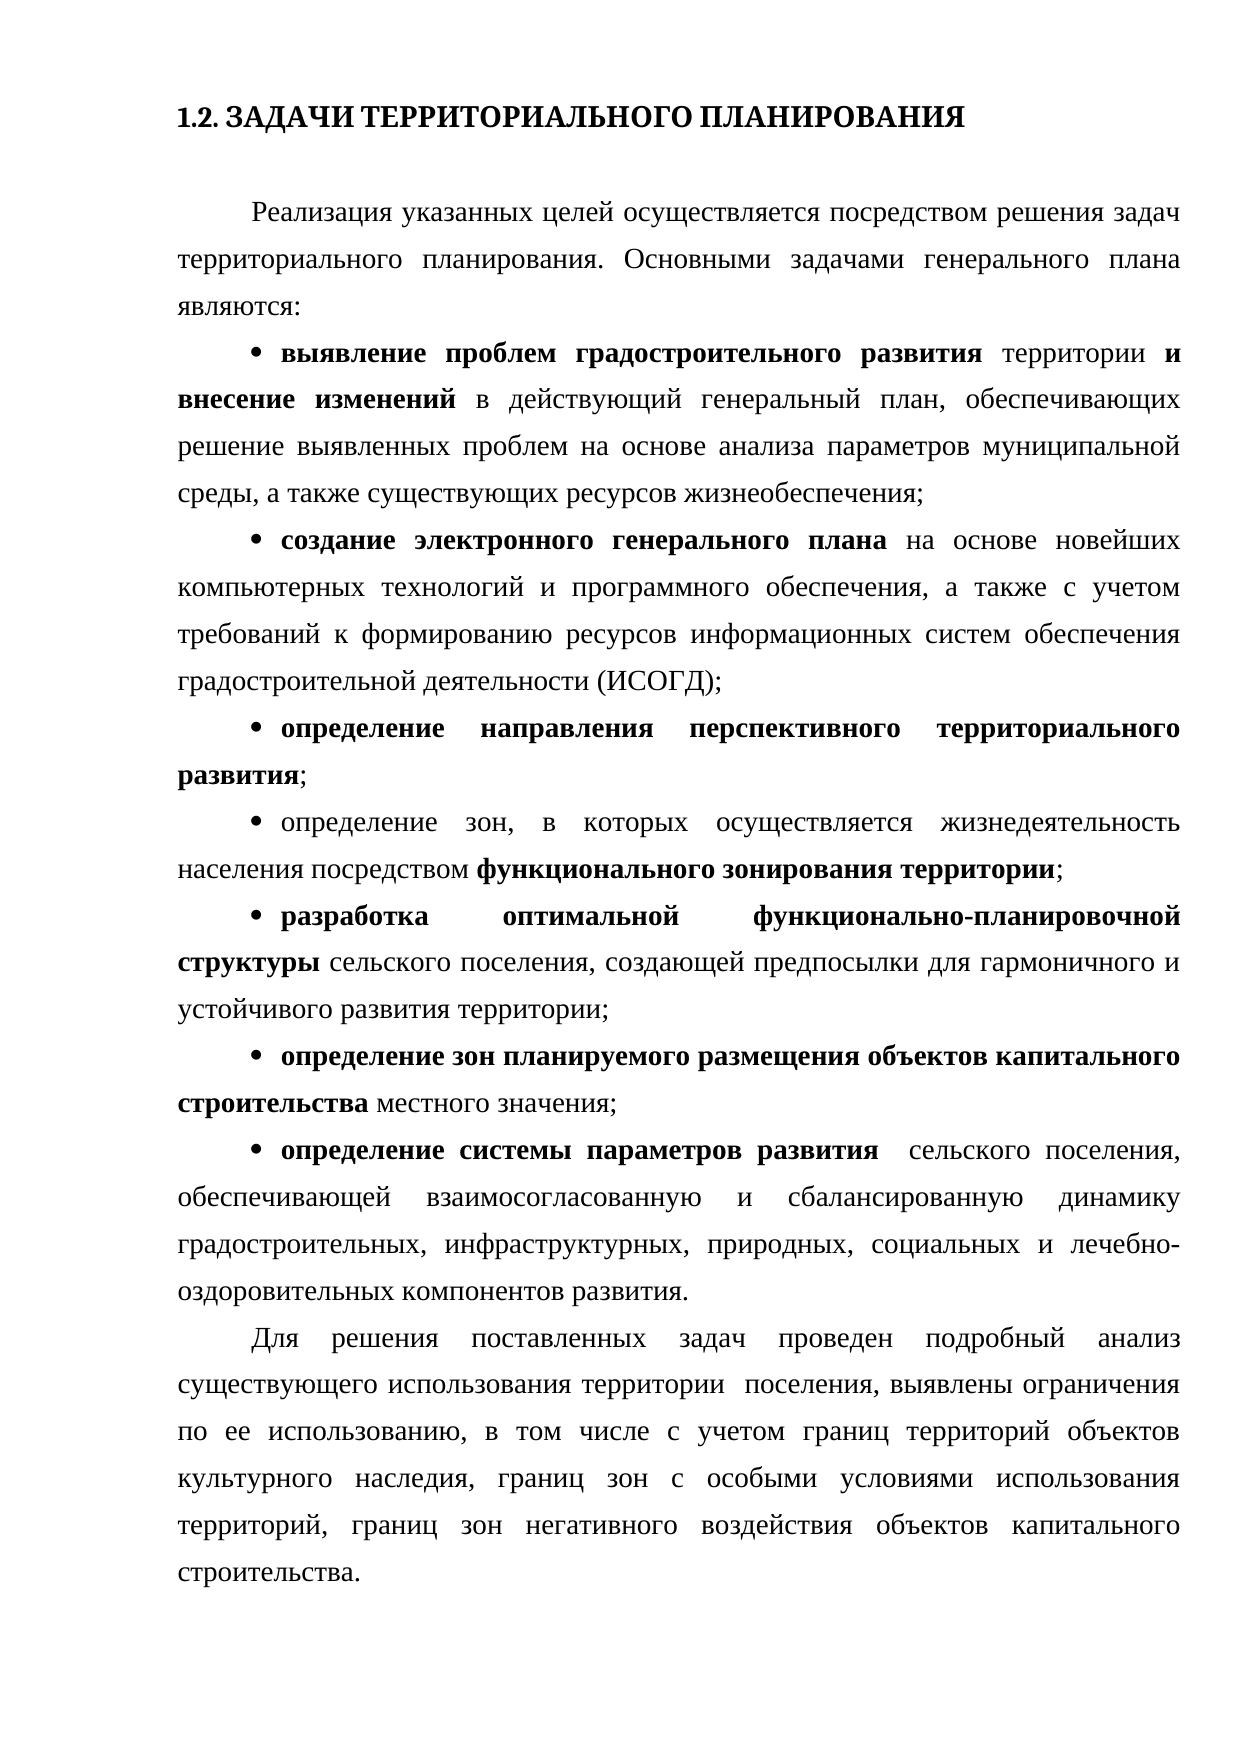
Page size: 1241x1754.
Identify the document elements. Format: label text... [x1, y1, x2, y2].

text Для решения поставленных задач проведен подробный анализ существующего использования территории поселения, выявлены ограничения по ее использованию, в том числе с учетом границ территорий объектов культурного наследия, границ зон с особыми условиями использования территорий, границ зон негативного воздействия объектов капитального строительства. [177, 1320, 1181, 1588]
text Реализация указанных целей осуществляется посредством решения задач территориального планирования. Основными задачами генерального плана являются: [177, 194, 1181, 321]
list определение зон, в которых осуществляется жизнедеятельность населения посредством функционального зонирования территории; [177, 804, 1181, 884]
list определение направления перспективного территориального развития; [177, 710, 1181, 790]
list определение системы параметров развития сельского поселения, обеспечивающей взаимосогласованную и сбалансированную динамику градостроительных, инфраструктурных, природных, социальных и лечебно-оздоровительных компонентов развития. [177, 1132, 1181, 1306]
list разработка оптимальной функционально-планировочной структуры сельского поселения, создающей предпосылки для гармоничного и устойчивого развития территории; [177, 898, 1181, 1025]
list определение зон планируемого размещения объектов капитального строительства местного значения; [177, 1038, 1181, 1119]
list создание электронного генерального плана на основе новейших компьютерных технологий и программного обеспечения, а также с учетом требований к формированию ресурсов информационных систем обеспечения градостроительной деятельности (ИСОГД); [177, 522, 1181, 697]
text 1.2. Задачи территориального планирования [177, 101, 1181, 135]
list выявление проблем градостроительного развития территории и внесение изменений в действующий генеральный план, обеспечивающих решение выявленных проблем на основе анализа параметров муниципальной среды, а также существующих ресурсов жизнеобеспечения; [177, 335, 1181, 509]
